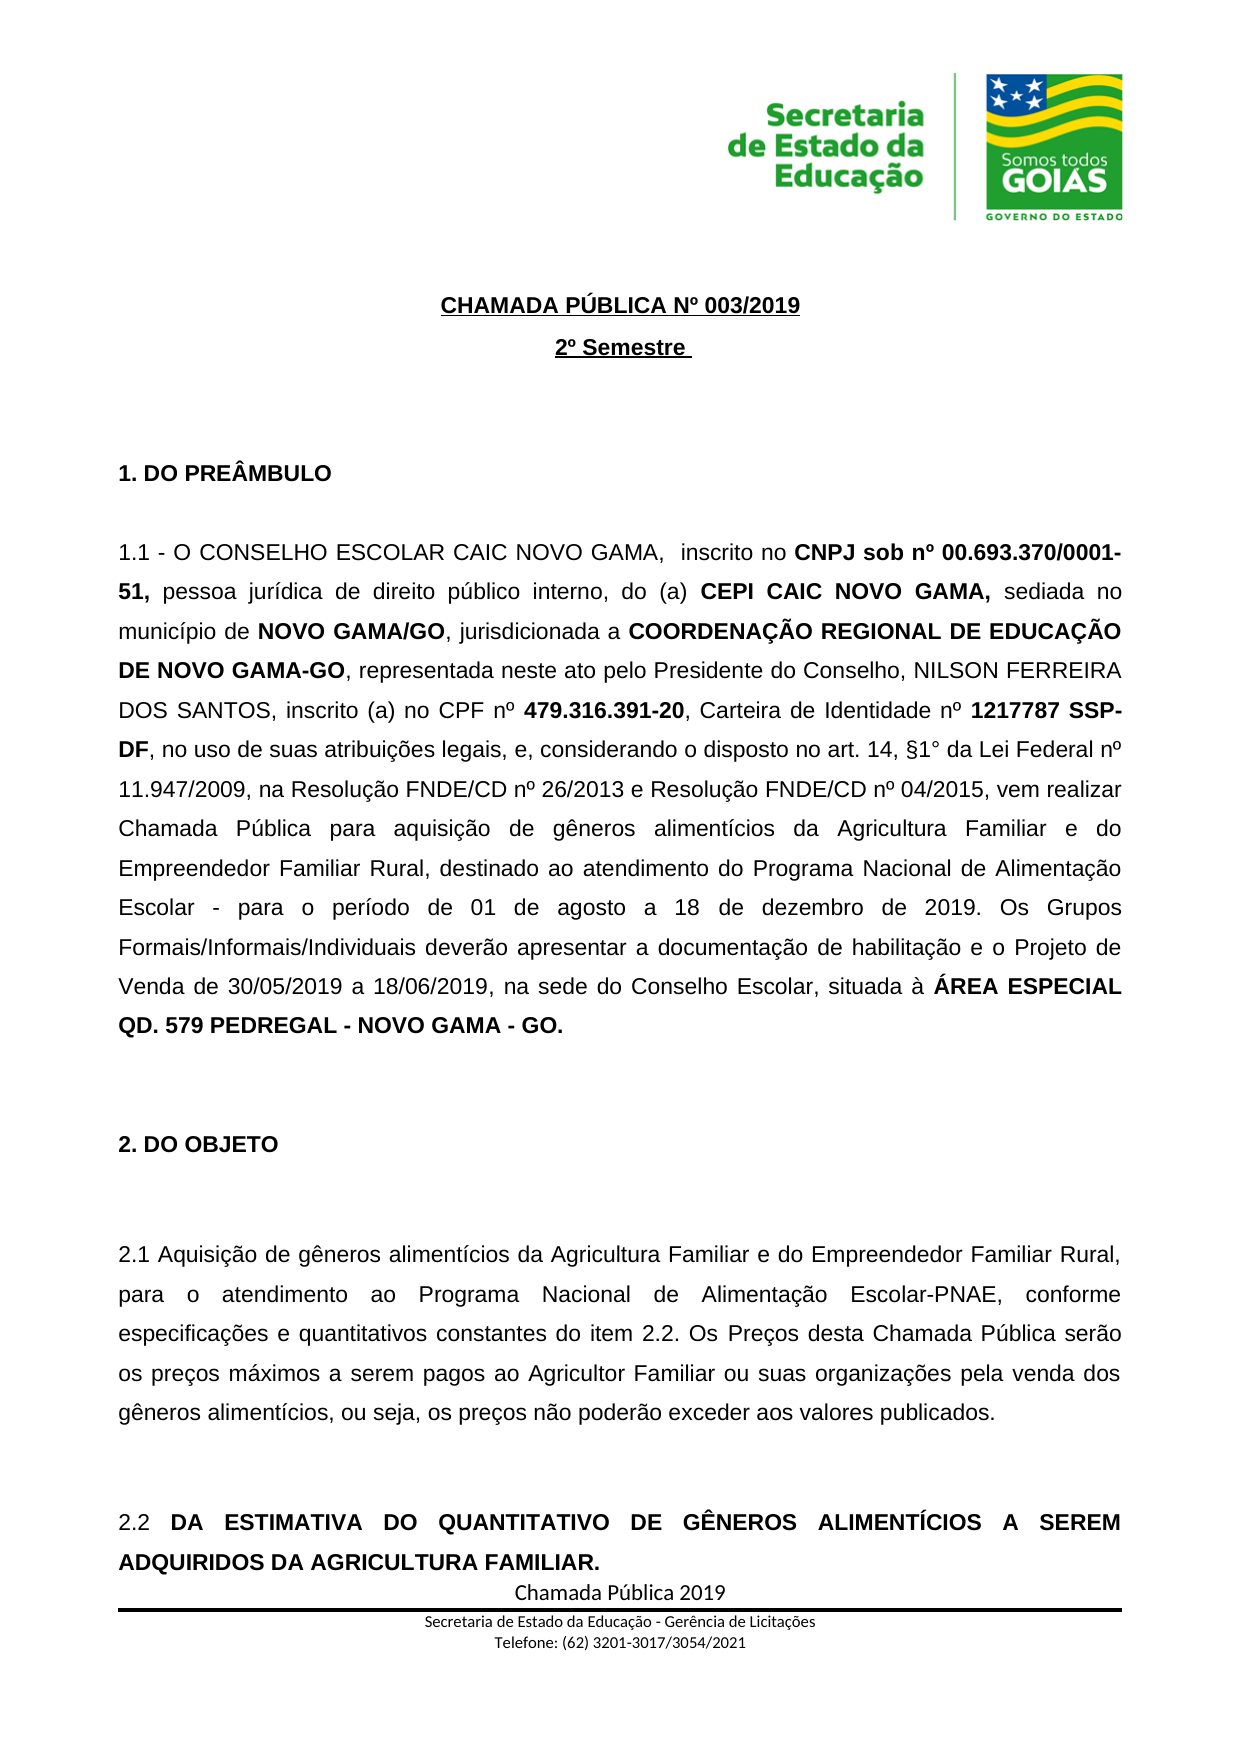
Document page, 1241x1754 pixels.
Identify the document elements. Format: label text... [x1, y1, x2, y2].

text 2. DO OBJETO [118, 1131, 1122, 1157]
text 2º Semestre [118, 334, 1122, 360]
text 1.1 - O CONSELHO ESCOLAR CAIC NOVO GAMA, inscrito no CNPJ sob nº 00.693.370/0001-51, pessoa jurídica de direito público interno, do (a) CEPI CAIC NOVO GAMA, sediada no município de NOVO GAMA/GO, jurisdicionada a COORDENAÇÃO REGIONAL DE EDUCAÇÃO DE NOVO GAMA-GO, representada neste ato pelo Presidente do Conselho, NILSON FERREIRA DOS SANTOS, inscrito (a) no CPF nº 479.316.391-20, Carteira de Identidade nº 1217787 SSP-DF, no uso de suas atribuições legais, e, considerando o disposto no art. 14, §1° da Lei Federal nº 11.947/2009, na Resolução FNDE/CD nº 26/2013 e Resolução FNDE/CD nº 04/2015, vem realizar Chamada Pública para aquisição de gêneros alimentícios da Agricultura Familiar e do Empreendedor Familiar Rural, destinado ao atendimento do Programa Nacional de Alimentação Escolar - para o período de 01 de agosto a 18 de dezembro de 2019. Os Grupos Formais/Informais/Individuais deverão apresentar a documentação de habilitação e o Projeto de Venda de 30/05/2019 a 18/06/2019, na sede do Conselho Escolar, situada à ÁREA ESPECIAL QD. 579 PEDREGAL - NOVO GAMA - GO. [118, 539, 1122, 1039]
text 2.2 DA ESTIMATIVA DO QUANTITATIVO DE GÊNEROS ALIMENTÍCIOS A SEREM ADQUIRIDOS DA AGRICULTURA FAMILIAR. [118, 1509, 1122, 1575]
text 1. DO PREÂMBULO [118, 460, 1122, 486]
text 2.1 Aquisição de gêneros alimentícios da Agricultura Familiar e do Empreendedor Familiar Rural, para o atendimento ao Programa Nacional de Alimentação Escolar-PNAE, conforme especificações e quantitativos constantes do item 2.2. Os Preços desta Chamada Pública serão os preços máximos a serem pagos ao Agricultor Familiar ou suas organizações pela venda dos gêneros alimentícios, ou seja, os preços não poderão exceder aos valores publicados. [118, 1241, 1122, 1425]
picture [727, 73, 1123, 222]
text CHAMADA PÚBLICA Nº 003/2019 [118, 292, 1122, 318]
